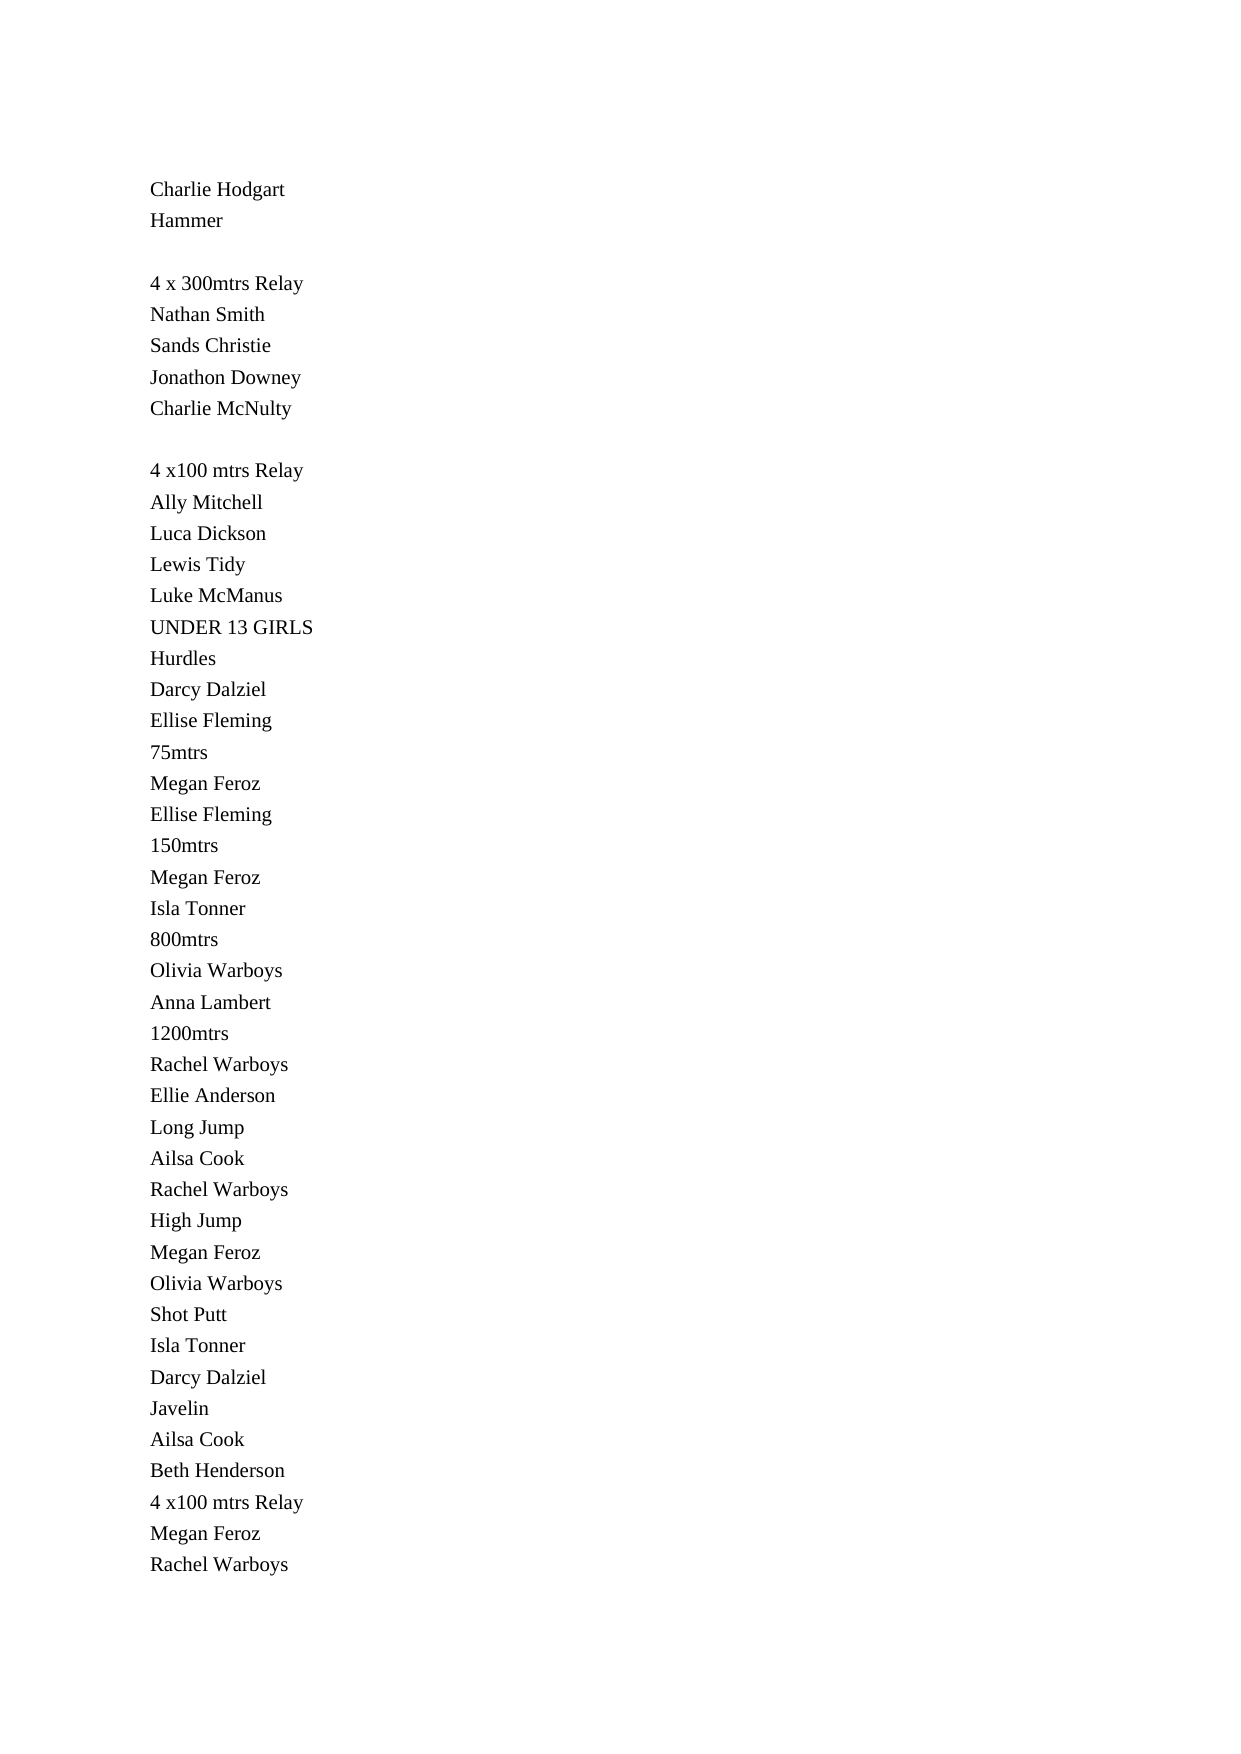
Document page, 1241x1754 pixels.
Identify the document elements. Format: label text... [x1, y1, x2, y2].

text Ailsa Cook [150, 1427, 1090, 1451]
text 1200mtrs [150, 1021, 1090, 1045]
text Megan Feroz [150, 1240, 1090, 1264]
text Luke McManus [150, 583, 1090, 607]
text Lewis Tidy [150, 552, 1090, 576]
text Darcy Dalziel [150, 677, 1090, 701]
text Charlie McNulty [150, 396, 1090, 420]
text 4 x100 mtrs Relay [150, 1490, 1090, 1514]
text Isla Tonner [150, 1333, 1090, 1357]
text Isla Tonner [150, 896, 1090, 920]
text Darcy Dalziel [150, 1365, 1090, 1389]
text Shot Putt [150, 1302, 1090, 1326]
text 800mtrs [150, 927, 1090, 951]
text Olivia Warboys [150, 958, 1090, 982]
text Rachel Warboys [150, 1052, 1090, 1076]
text Javelin [150, 1396, 1090, 1420]
text Hurdles [150, 646, 1090, 670]
text Beth Henderson [150, 1458, 1090, 1482]
text Luca Dickson [150, 521, 1090, 545]
text Rachel Warboys [150, 1177, 1090, 1201]
text 75mtrs [150, 740, 1090, 764]
text Jonathon Downey [150, 365, 1090, 389]
text Hammer [150, 208, 1090, 232]
text Charlie Hodgart [150, 177, 1090, 201]
text Ally Mitchell [150, 490, 1090, 514]
text 150mtrs [150, 833, 1090, 857]
text UNDER 13 GIRLS [150, 615, 1090, 639]
text Long Jump [150, 1115, 1090, 1139]
text Ellise Fleming [150, 802, 1090, 826]
text Ailsa Cook [150, 1146, 1090, 1170]
text Olivia Warboys [150, 1271, 1090, 1295]
text Nathan Smith [150, 302, 1090, 326]
text Sands Christie [150, 333, 1090, 357]
text Ellise Fleming [150, 708, 1090, 732]
text Anna Lambert [150, 990, 1090, 1014]
text Megan Feroz [150, 1521, 1090, 1545]
text Ellie Anderson [150, 1083, 1090, 1107]
text High Jump [150, 1208, 1090, 1232]
text Rachel Warboys [150, 1552, 1090, 1576]
text 4 x 300mtrs Relay [150, 271, 1090, 295]
text Megan Feroz [150, 771, 1090, 795]
text Megan Feroz [150, 865, 1090, 889]
text 4 x100 mtrs Relay [150, 458, 1090, 482]
